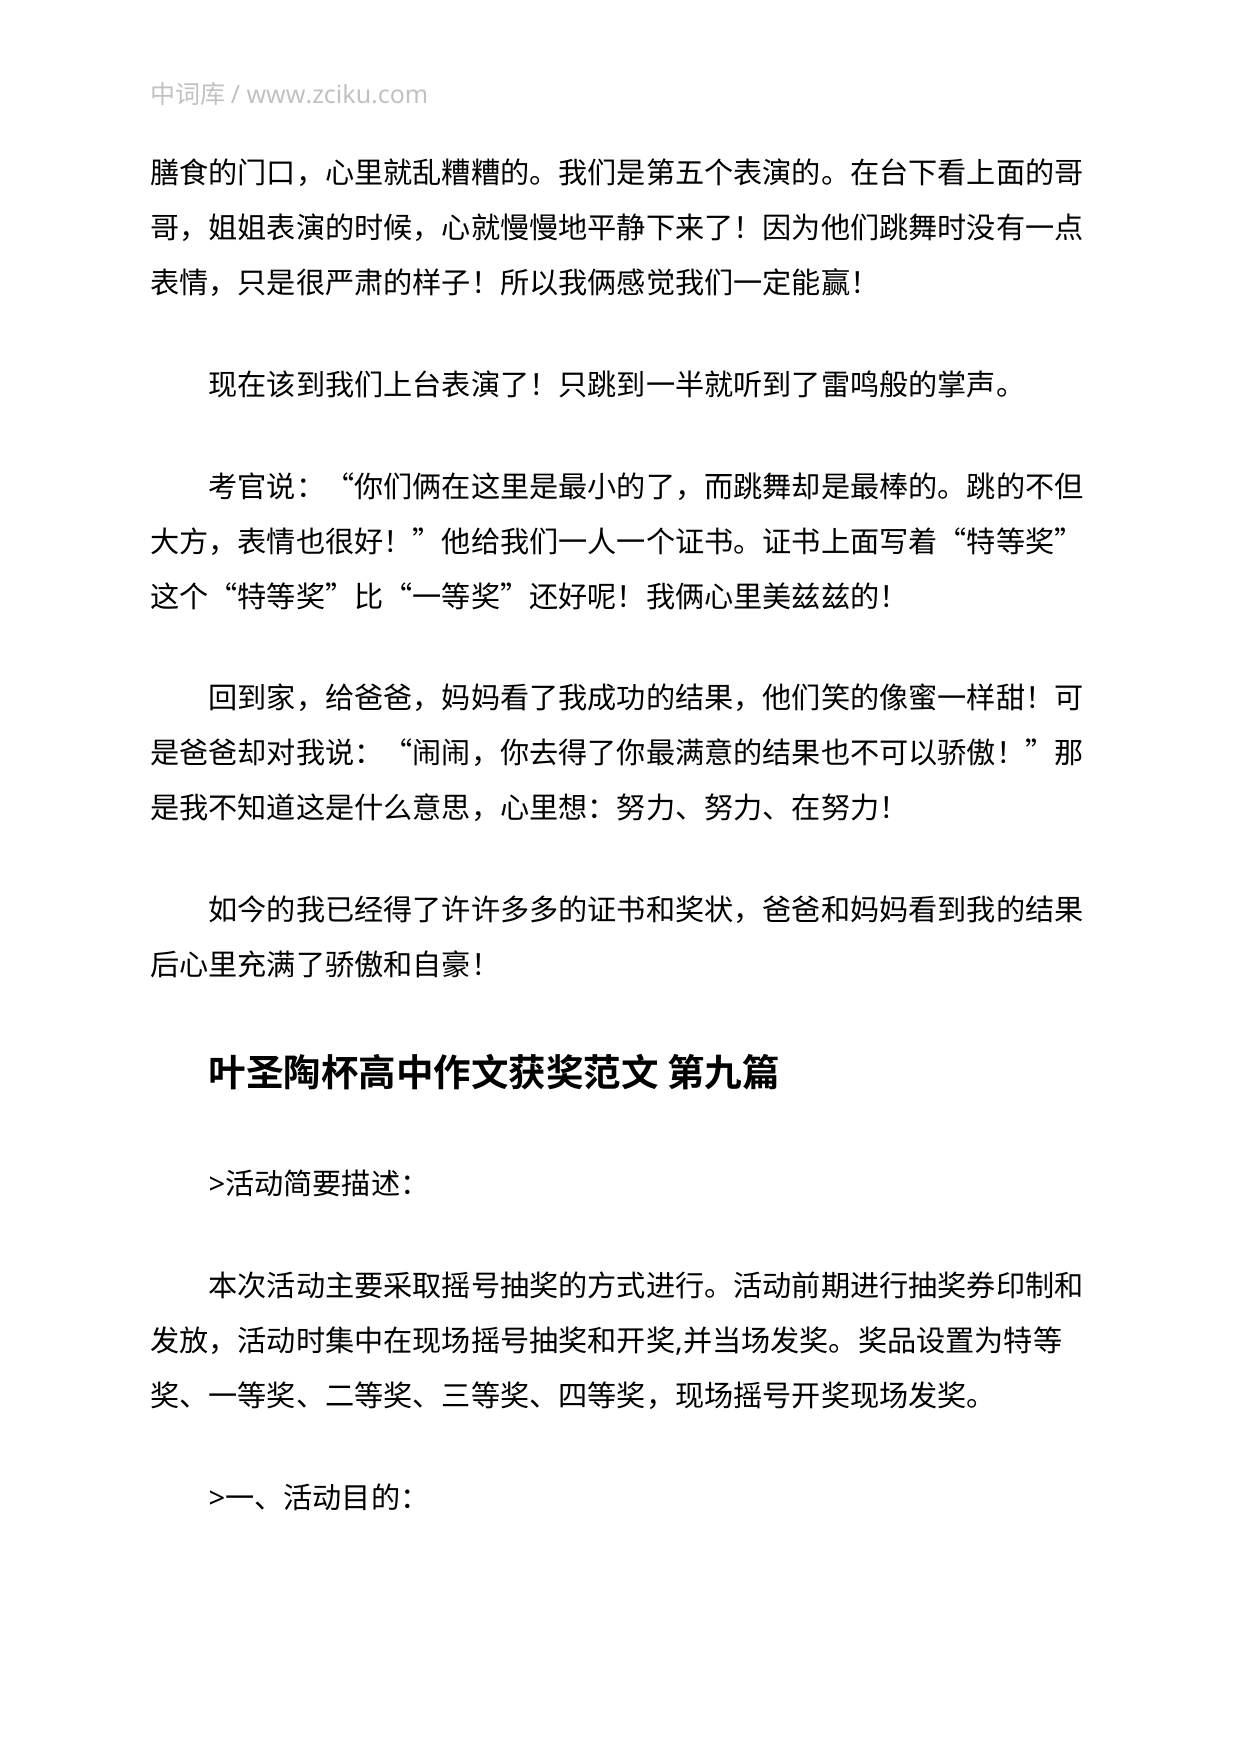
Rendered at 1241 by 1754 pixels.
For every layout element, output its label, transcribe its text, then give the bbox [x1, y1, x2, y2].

text 叶圣陶杯高中作文获奖范文 第九篇 [150, 1043, 1090, 1097]
text 如今的我已经得了许许多多的证书和奖状，爸爸和妈妈看到我的结果后心里充满了骄傲和自豪！ [150, 886, 1090, 984]
text 回到家，给爸爸，妈妈看了我成功的结果，他们笑的像蜜一样甜！可是爸爸却对我说：“闹闹，你去得了你最满意的结果也不可以骄傲！”那是我不知道这是什么意思，心里想：努力、努力、在努力！ [150, 675, 1090, 827]
text 考官说：“你们俩在这里是最小的了，而跳舞却是最棒的。跳的不但大方，表情也很好！”他给我们一人一个证书。证书上面写着“特等奖”这个“特等奖”比“一等奖”还好呢！我俩心里美兹兹的！ [150, 463, 1090, 615]
text >一、活动目的： [150, 1474, 1090, 1517]
text 本次活动主要采取摇号抽奖的方式进行。活动前期进行抽奖券印制和发放，活动时集中在现场摇号抽奖和开奖,并当场发奖。奖品设置为特等奖、一等奖、二等奖、三等奖、四等奖，现场摇号开奖现场发奖。 [150, 1262, 1090, 1415]
text 现在该到我们上台表演了！只跳到一半就听到了雷鸣般的掌声。 [150, 362, 1090, 404]
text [150, 150, 1090, 302]
text >活动简要描述： [150, 1161, 1090, 1203]
